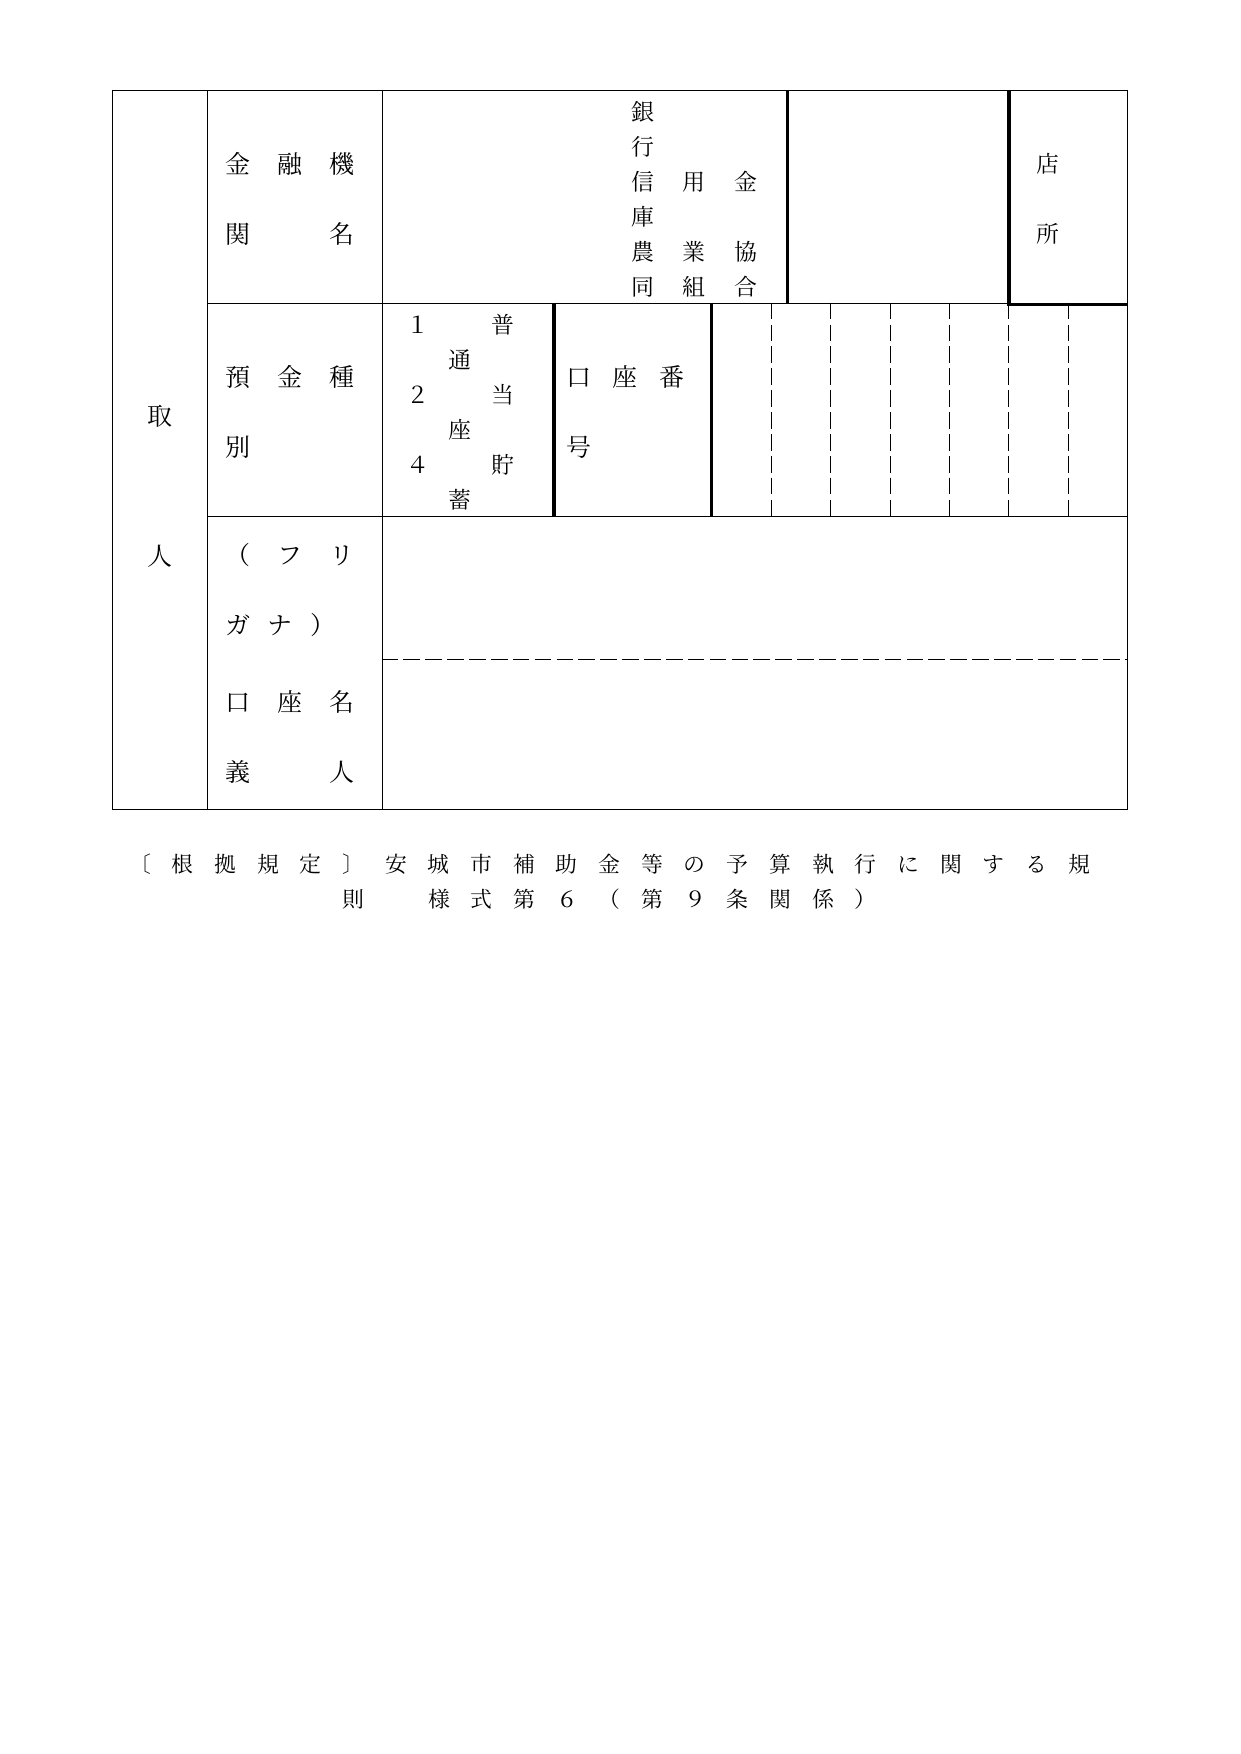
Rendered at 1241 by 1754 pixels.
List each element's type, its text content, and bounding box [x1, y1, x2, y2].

table_cell [383, 659, 1127, 809]
table_cell [1068, 306, 1127, 516]
table_cell [771, 304, 831, 516]
table_cell 受 取 人 [113, 91, 207, 809]
table_cell 口座名義人 [208, 659, 382, 809]
table_cell [789, 91, 1007, 303]
table_cell （フリガナ） [208, 517, 382, 659]
table_cell [383, 517, 1127, 659]
table_cell [383, 91, 602, 303]
table_cell 口座番号 [556, 304, 710, 516]
text 〔根拠規定〕安城市補助金等の予算執行に関する規則 様式第６（第９条関係） [118, 845, 1122, 915]
table_cell [950, 304, 1009, 516]
table_cell [1009, 306, 1068, 516]
table_cell 預金種別 [208, 304, 382, 516]
table_cell 銀 行 信用金庫 農業協同組合 [603, 91, 786, 303]
table_cell 店 所 [1011, 91, 1127, 303]
table_cell １ 普 通 ２ 当 座 ４ 貯 蓄 [383, 304, 552, 516]
table_cell [831, 304, 890, 516]
table_cell 金融機関名 [208, 91, 382, 303]
table_cell [713, 304, 771, 516]
table_cell [890, 304, 949, 516]
